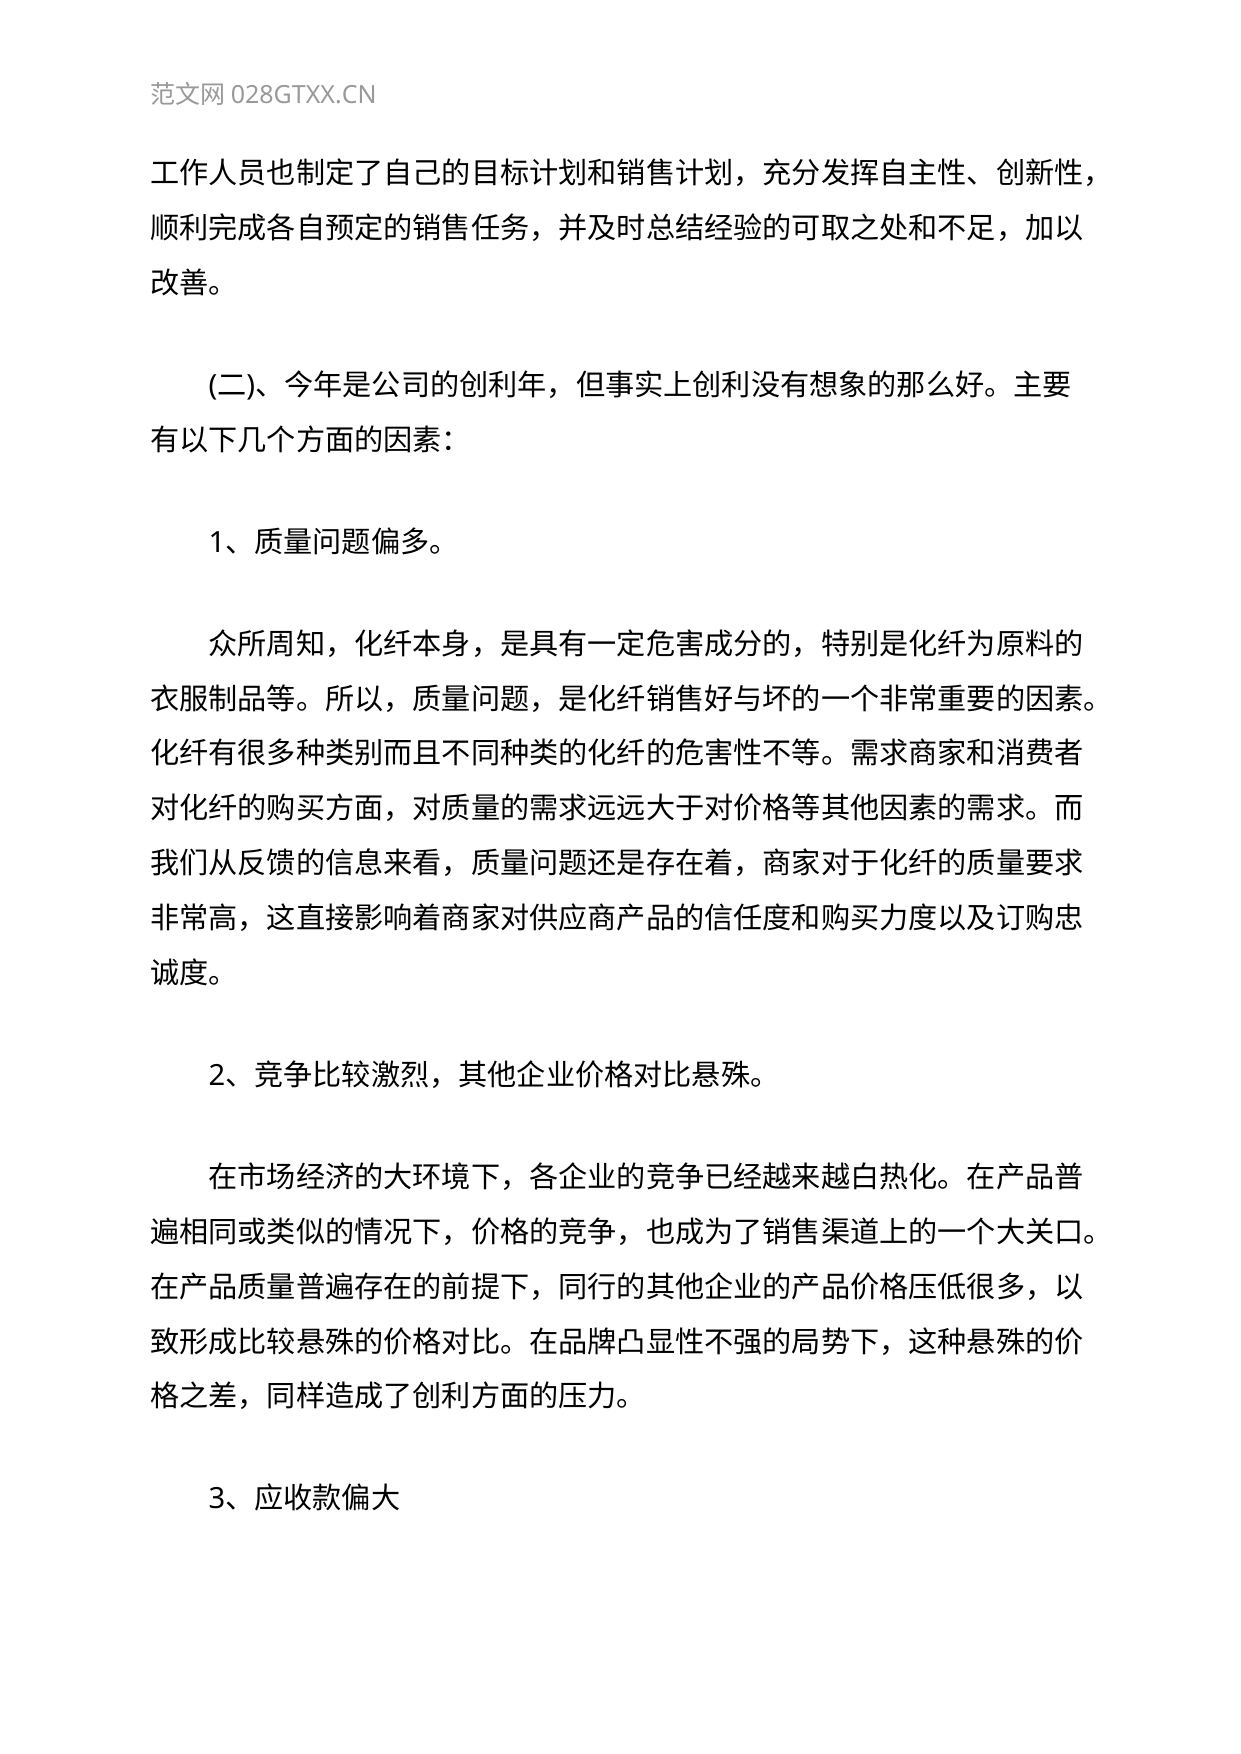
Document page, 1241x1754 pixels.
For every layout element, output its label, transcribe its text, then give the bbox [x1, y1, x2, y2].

text 众所周知，化纤本身，是具有一定危害成分的，特别是化纤为原料的衣服制品等。所以，质量问题，是化纤销售好与坏的一个非常重要的因素。化纤有很多种类别而且不同种类的化纤的危害性不等。需求商家和消费者对化纤的购买方面，对质量的需求远远大于对价格等其他因素的需求。而我们从反馈的信息来看，质量问题还是存在着，商家对于化纤的质量要求非常高，这直接影响着商家对供应商产品的信任度和购买力度以及订购忠诚度。 [150, 620, 1090, 992]
text 在市场经济的大环境下，各企业的竞争已经越来越白热化。在产品普遍相同或类似的情况下，价格的竞争，也成为了销售渠道上的一个大关口。在产品质量普遍存在的前提下，同行的其他企业的产品价格压低很多，以致形成比较悬殊的价格对比。在品牌凸显性不强的局势下，这种悬殊的价格之差，同样造成了创利方面的压力。 [150, 1153, 1090, 1415]
text 2、竞争比较激烈，其他企业价格对比悬殊。 [150, 1051, 1090, 1094]
text (二)、今年是公司的创利年，但事实上创利没有想象的那么好。主要有以下几个方面的因素： [150, 362, 1090, 459]
text 1、质量问题偏多。 [150, 518, 1090, 561]
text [150, 150, 1090, 302]
text 3、应收款偏大 [150, 1475, 1090, 1517]
